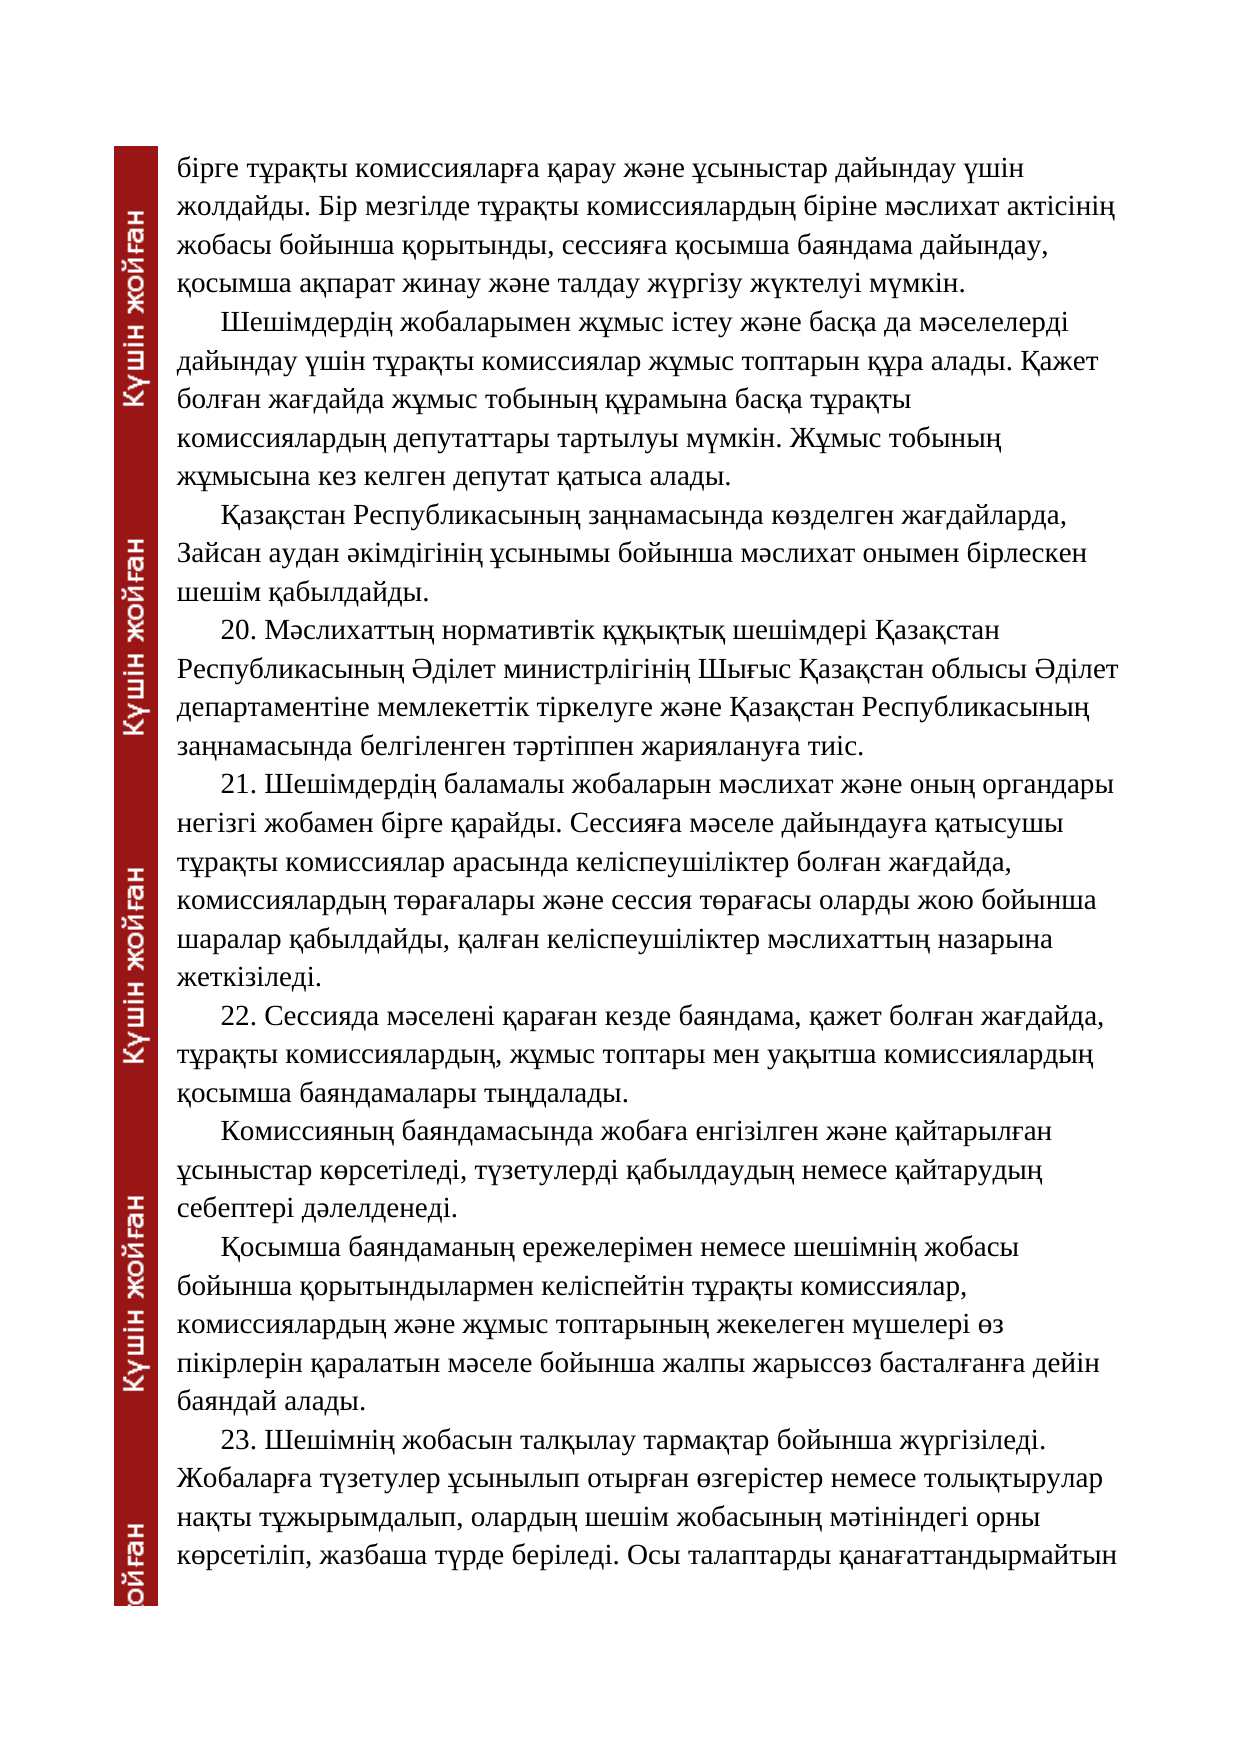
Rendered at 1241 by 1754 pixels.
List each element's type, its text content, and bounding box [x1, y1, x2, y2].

picture [114, 1571, 158, 1606]
picture [114, 146, 158, 150]
